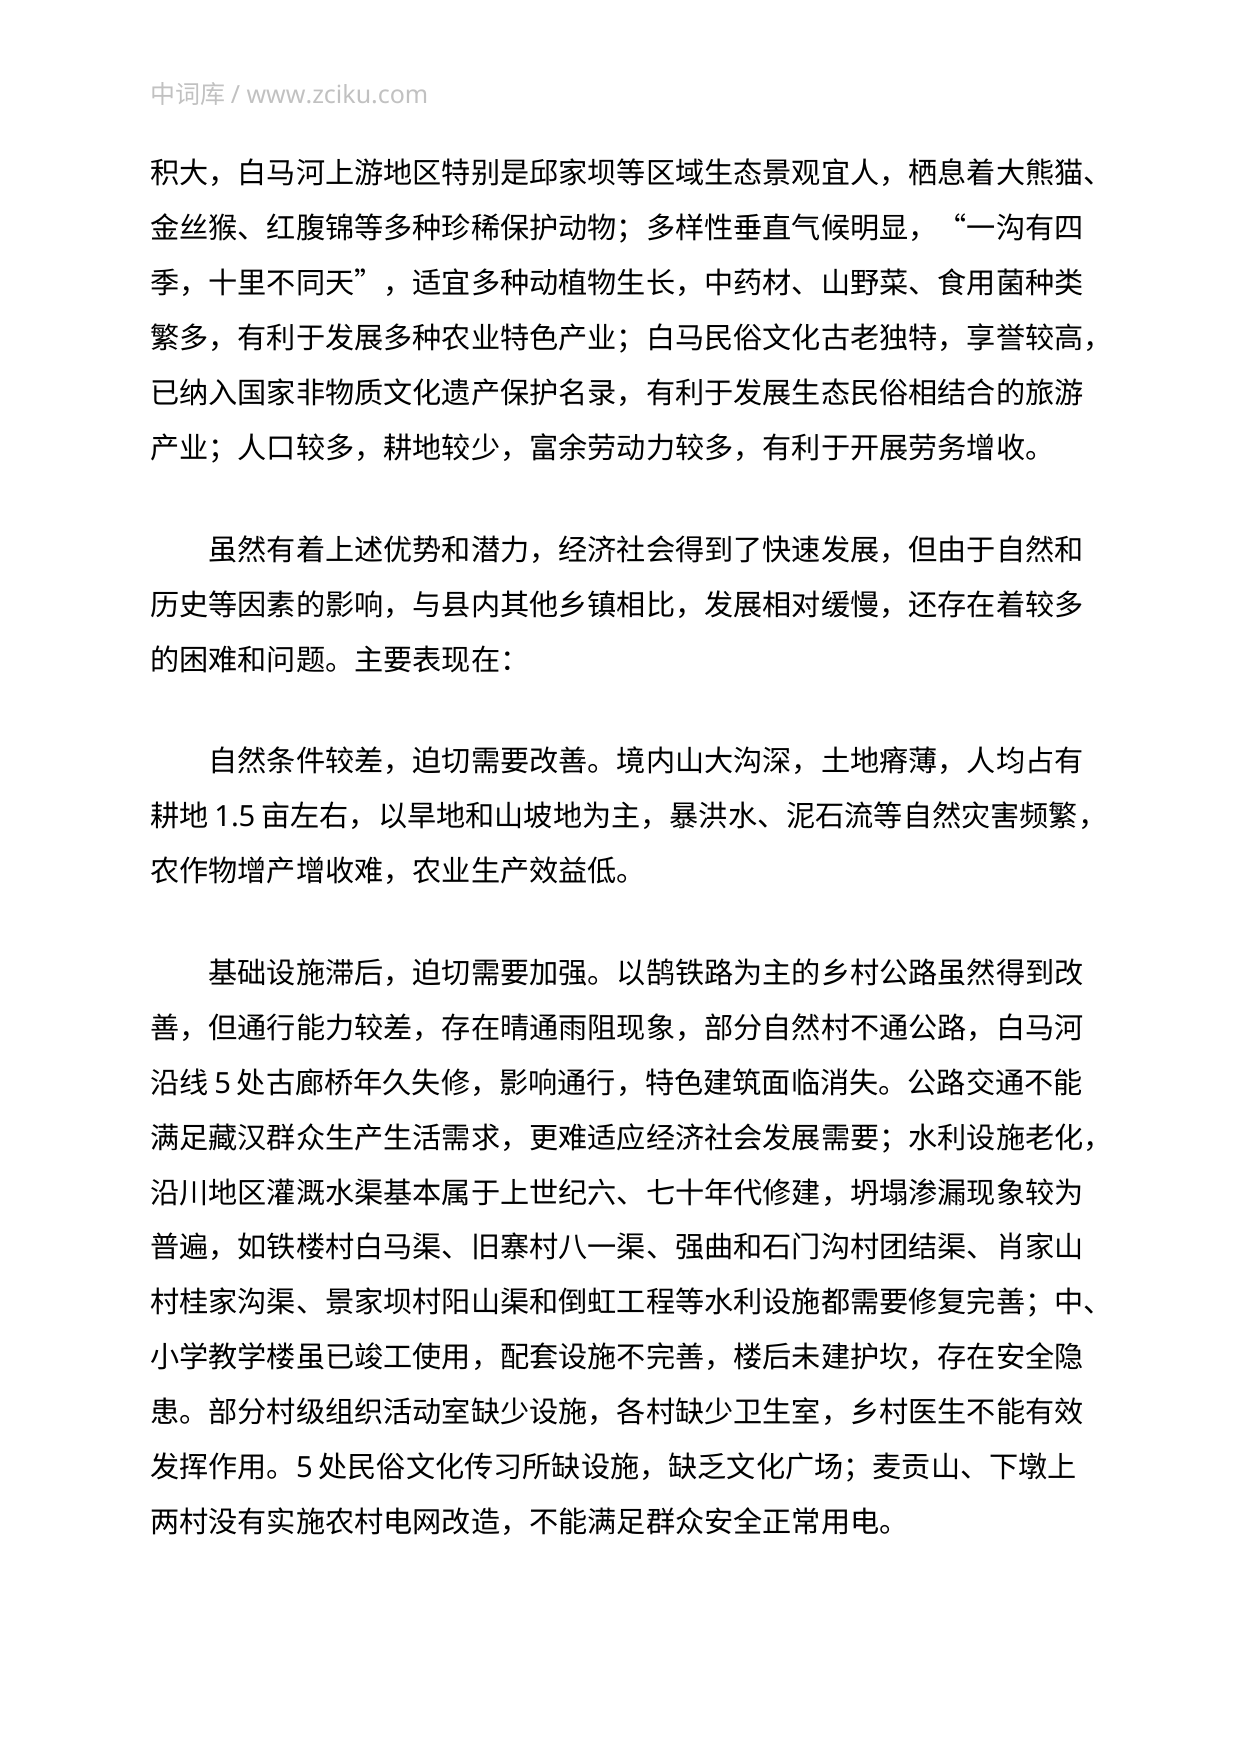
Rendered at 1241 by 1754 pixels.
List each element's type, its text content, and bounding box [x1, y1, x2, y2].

text 自然条件较差，迫切需要改善。境内山大沟深，土地瘠薄，人均占有耕地1.5亩左右，以旱地和山坡地为主，暴洪水、泥石流等自然灾害频繁，农作物增产增收难，农业生产效益低。 [150, 738, 1090, 890]
text 基础设施滞后，迫切需要加强。以鹄铁路为主的乡村公路虽然得到改善，但通行能力较差，存在晴通雨阻现象，部分自然村不通公路，白马河沿线5处古廊桥年久失修，影响通行，特色建筑面临消失。公路交通不能满足藏汉群众生产生活需求，更难适应经济社会发展需要；水利设施老化，沿川地区灌溉水渠基本属于上世纪六、七十年代修建，坍塌渗漏现象较为普遍，如铁楼村白马渠、旧寨村八一渠、强曲和石门沟村团结渠、肖家山村桂家沟渠、景家坝村阳山渠和倒虹工程等水利设施都需要修复完善；中、小学教学楼虽已竣工使用，配套设施不完善，楼后未建护坎，存在安全隐患。部分村级组织活动室缺少设施，各村缺少卫生室，乡村医生不能有效发挥作用。5处民俗文化传习所缺设施，缺乏文化广场；麦贡山、下墩上两村没有实施农村电网改造，不能满足群众安全正常用电。 [150, 949, 1090, 1541]
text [150, 150, 1090, 467]
text 虽然有着上述优势和潜力，经济社会得到了快速发展，但由于自然和历史等因素的影响，与县内其他乡镇相比，发展相对缓慢，还存在着较多的困难和问题。主要表现在： [150, 526, 1090, 678]
